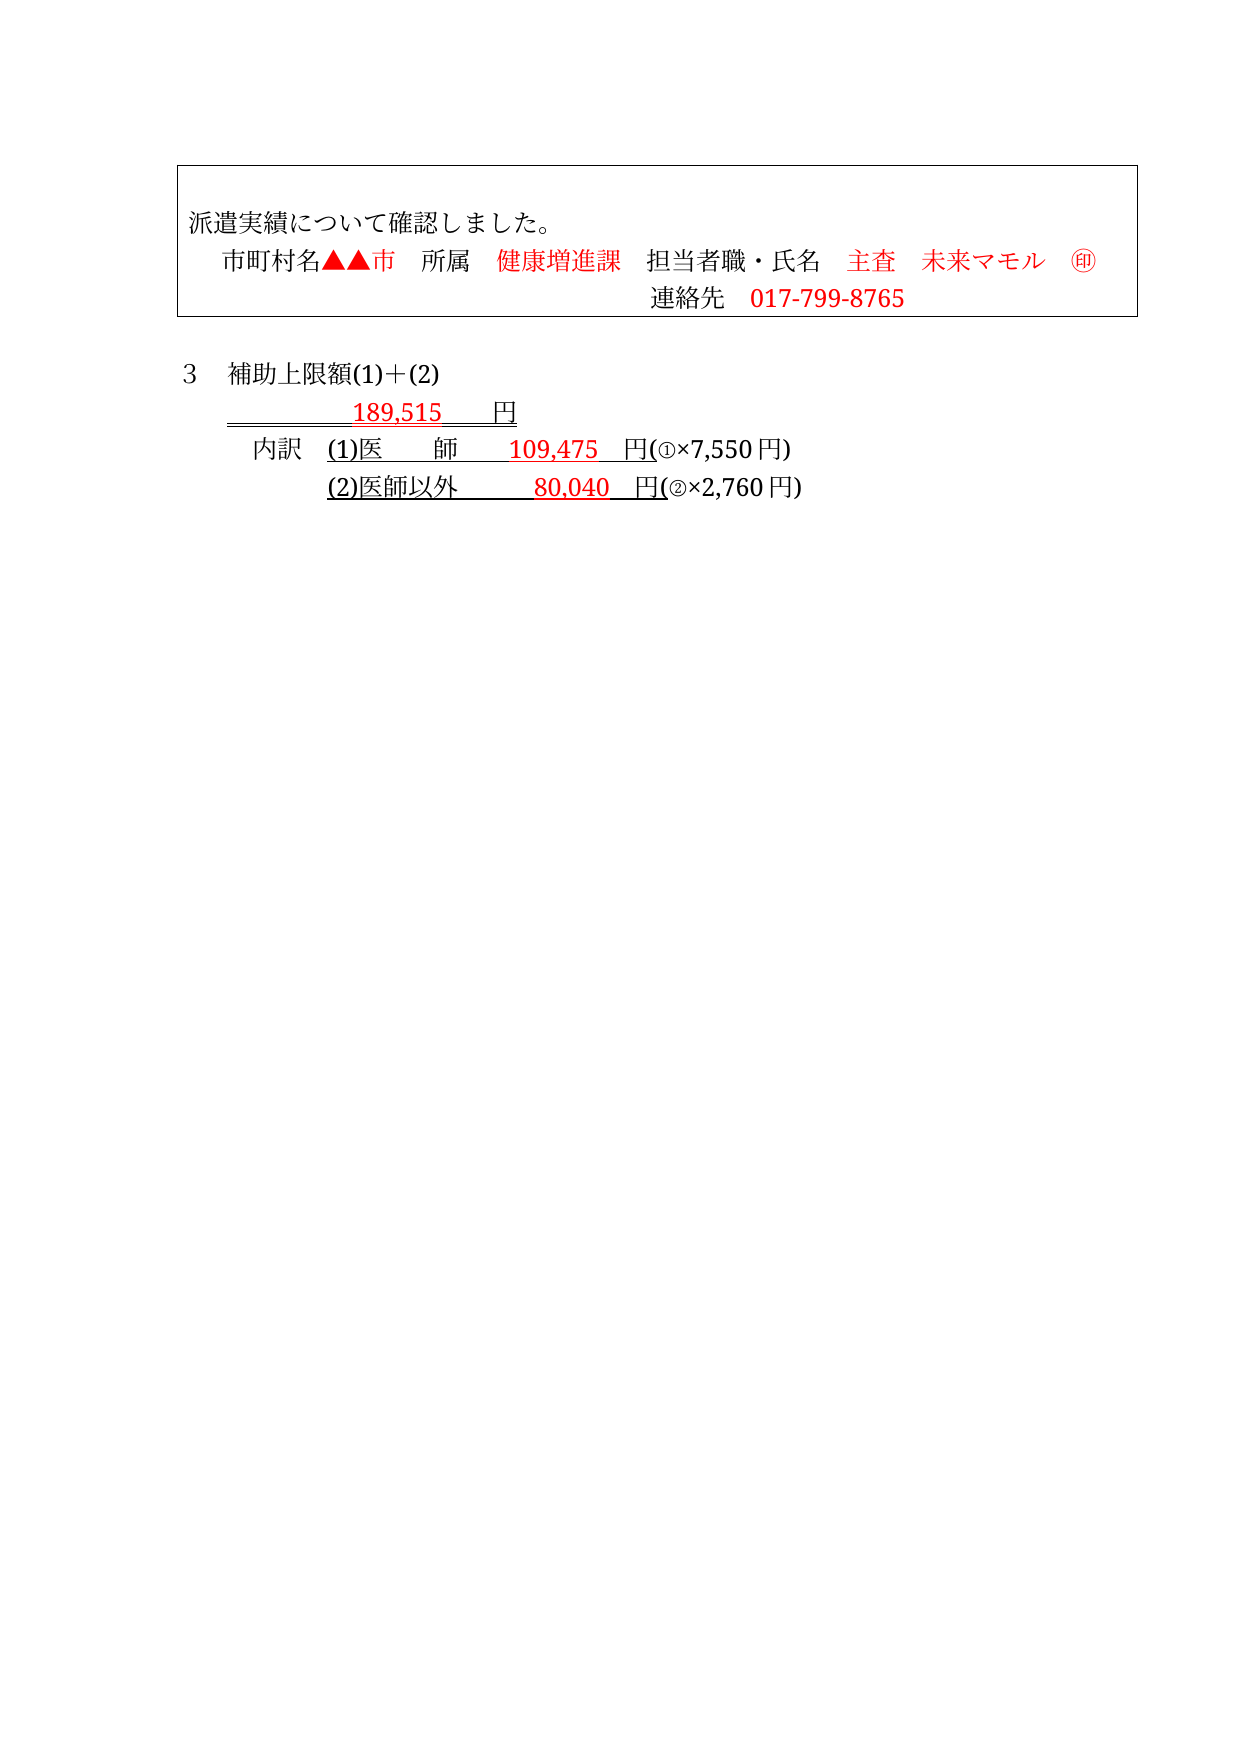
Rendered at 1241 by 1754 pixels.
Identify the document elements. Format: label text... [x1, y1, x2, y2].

text 189,515 円 [177, 392, 1081, 429]
table_header 派遣実績について確認しました。 市町村名▲▲市 所属 健康増進課 担当者職・氏名 主査 未来マモル ㊞ 連絡先 017-799-8765 [178, 166, 1137, 316]
text 内訳 (1)医 師 109,475 円(①×7,550円) [177, 429, 1081, 467]
text (2)医師以外 80,040 円(②×2,760円) [177, 467, 1081, 504]
text ３ 補助上限額(1)＋(2) [177, 354, 1081, 392]
